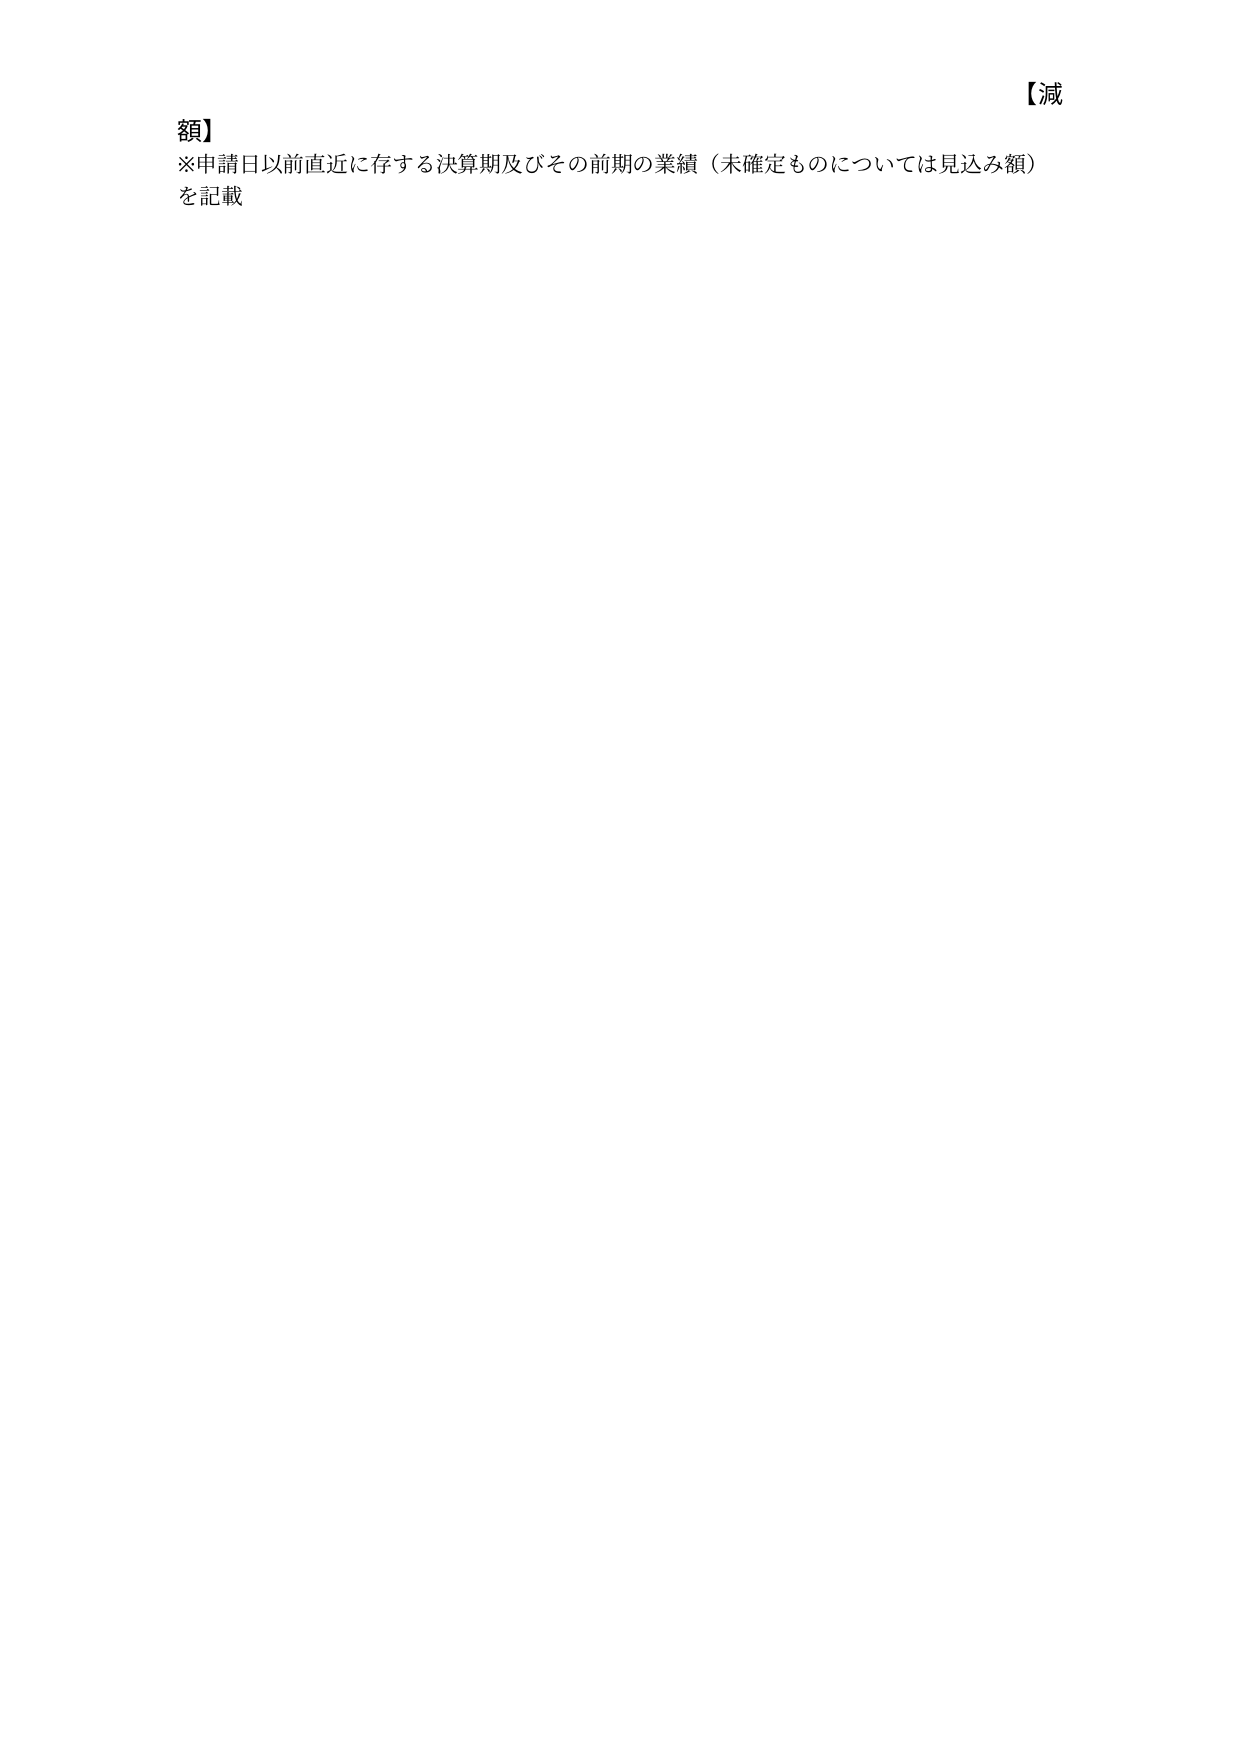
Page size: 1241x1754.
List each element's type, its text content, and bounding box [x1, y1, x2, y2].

text ※申請日以前直近に存する決算期及びその前期の業績（未確定ものについては見込み額）を記載 [177, 148, 1063, 211]
